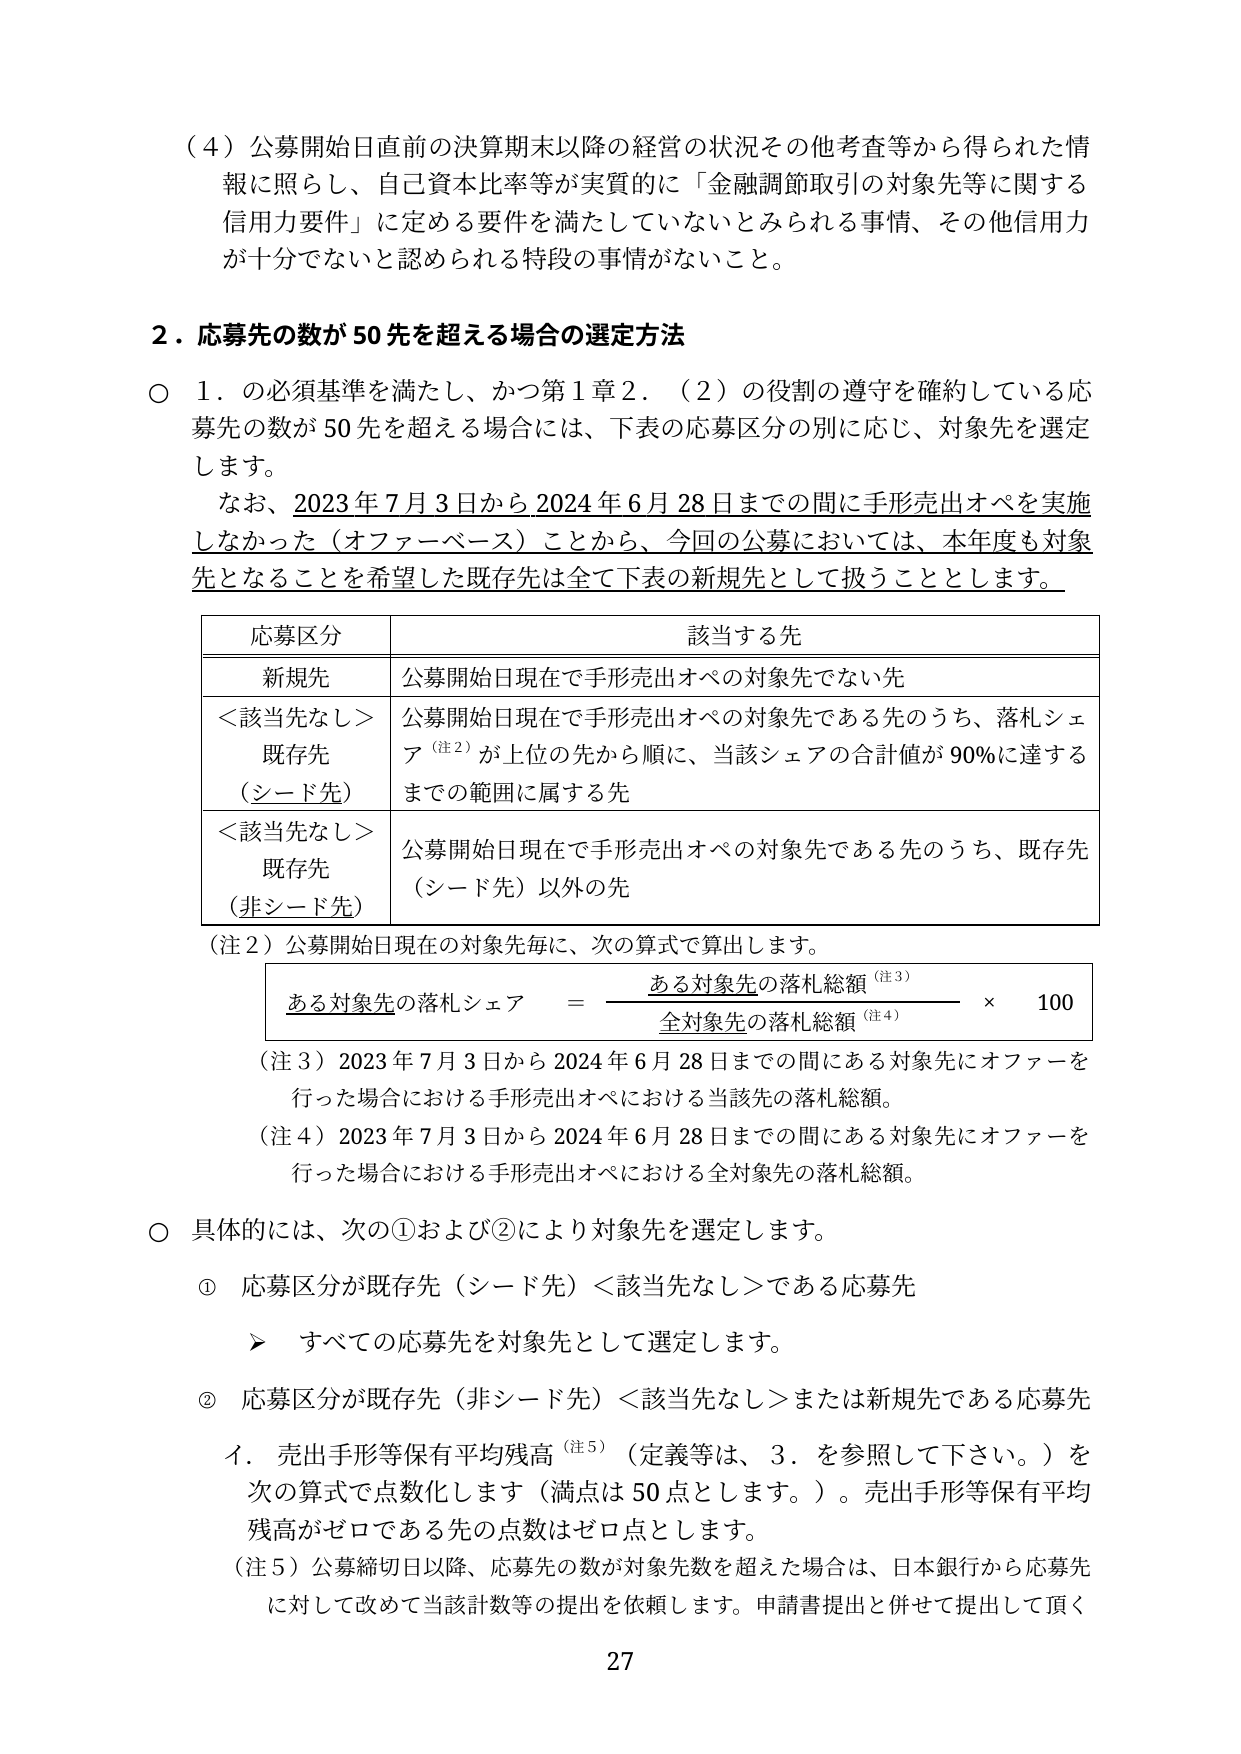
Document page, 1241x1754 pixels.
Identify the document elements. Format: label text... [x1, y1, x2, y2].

table_cell 新規先 [202, 658, 390, 696]
table_cell 全対象先の落札総額（注４） [606, 1003, 959, 1040]
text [223, 1547, 1092, 1622]
table_header ある対象先の落札シェア [266, 964, 546, 1040]
text （注４）2023年7月3日から2024年6月28日までの間にある対象先にオファーを行った場合における手形売出オペにおける全対象先の落札総額。 [248, 1116, 1092, 1191]
table_cell ＜該当先なし＞ 既存先 （非シード先） [202, 811, 390, 924]
table_header × [960, 964, 1019, 1040]
table_header 該当する先 [391, 616, 1099, 653]
table_header 応募区分 [202, 616, 390, 653]
list １．の必須基準を満たし、かつ第１章２．（２）の役割の遵守を確約している応募先の数が50先を超える場合には、下表の応募区分の別に応じ、対象先を選定します。 なお、2023年7月3日から2024年6月28日までの間に手形売出オペを実施しなかった（オファーベース）ことから、今回の公募においては、本年度も対象先となることを希望した既存先は全て下表の新規先として扱うこととします。 [148, 371, 1092, 596]
table_cell 公募開始日現在で手形売出オペの対象先である先のうち、既存先（シード先）以外の先 [391, 811, 1099, 924]
text （注２）公募開始日現在の対象先毎に、次の算式で算出します。 [198, 925, 1092, 963]
table_header 100 [1019, 964, 1092, 1040]
table_cell 公募開始日現在で手形売出オペの対象先でない先 [391, 658, 1099, 696]
list 具体的には、次の①および②により対象先を選定します。 [148, 1210, 1092, 1247]
table_header ＝ [546, 964, 606, 1040]
list すべての応募先を対象先として選定します。 [248, 1322, 1092, 1360]
table_cell ＜該当先なし＞ 既存先 （シード先） [202, 697, 390, 810]
text イ． 売出手形等保有平均残高（注５）（定義等は、３．を参照して下さい。）を次の算式で点数化します（満点は50点とします。）。売出手形等保有平均残高がゼロである先の点数はゼロ点とします。 [223, 1435, 1092, 1547]
subtitle ２．応募先の数が50先を超える場合の選定方法 [148, 314, 1092, 352]
text （４）公募開始日直前の決算期末以降の経営の状況その他考査等から得られた情報に照らし、自己資本比率等が実質的に「金融調節取引の対象先等に関する信用力要件」に定める要件を満たしていないとみられる事情、その他信用力が十分でないと認められる特段の事情がないこと。 [173, 127, 1092, 277]
text （注３）2023年7月3日から2024年6月28日までの間にある対象先にオファーを行った場合における手形売出オペにおける当該先の落札総額。 [248, 1041, 1092, 1116]
text ② 応募区分が既存先（非シード先）＜該当先なし＞または新規先である応募先 [198, 1378, 1092, 1416]
table_cell 公募開始日現在で手形売出オペの対象先である先のうち、落札シェア（注２）が上位の先から順に、当該シェアの合計値が90%に達するまでの範囲に属する先 [391, 697, 1099, 810]
table_header ある対象先の落札総額（注３） [606, 964, 959, 1001]
text ① 応募区分が既存先（シード先）＜該当先なし＞である応募先 [198, 1266, 1092, 1303]
